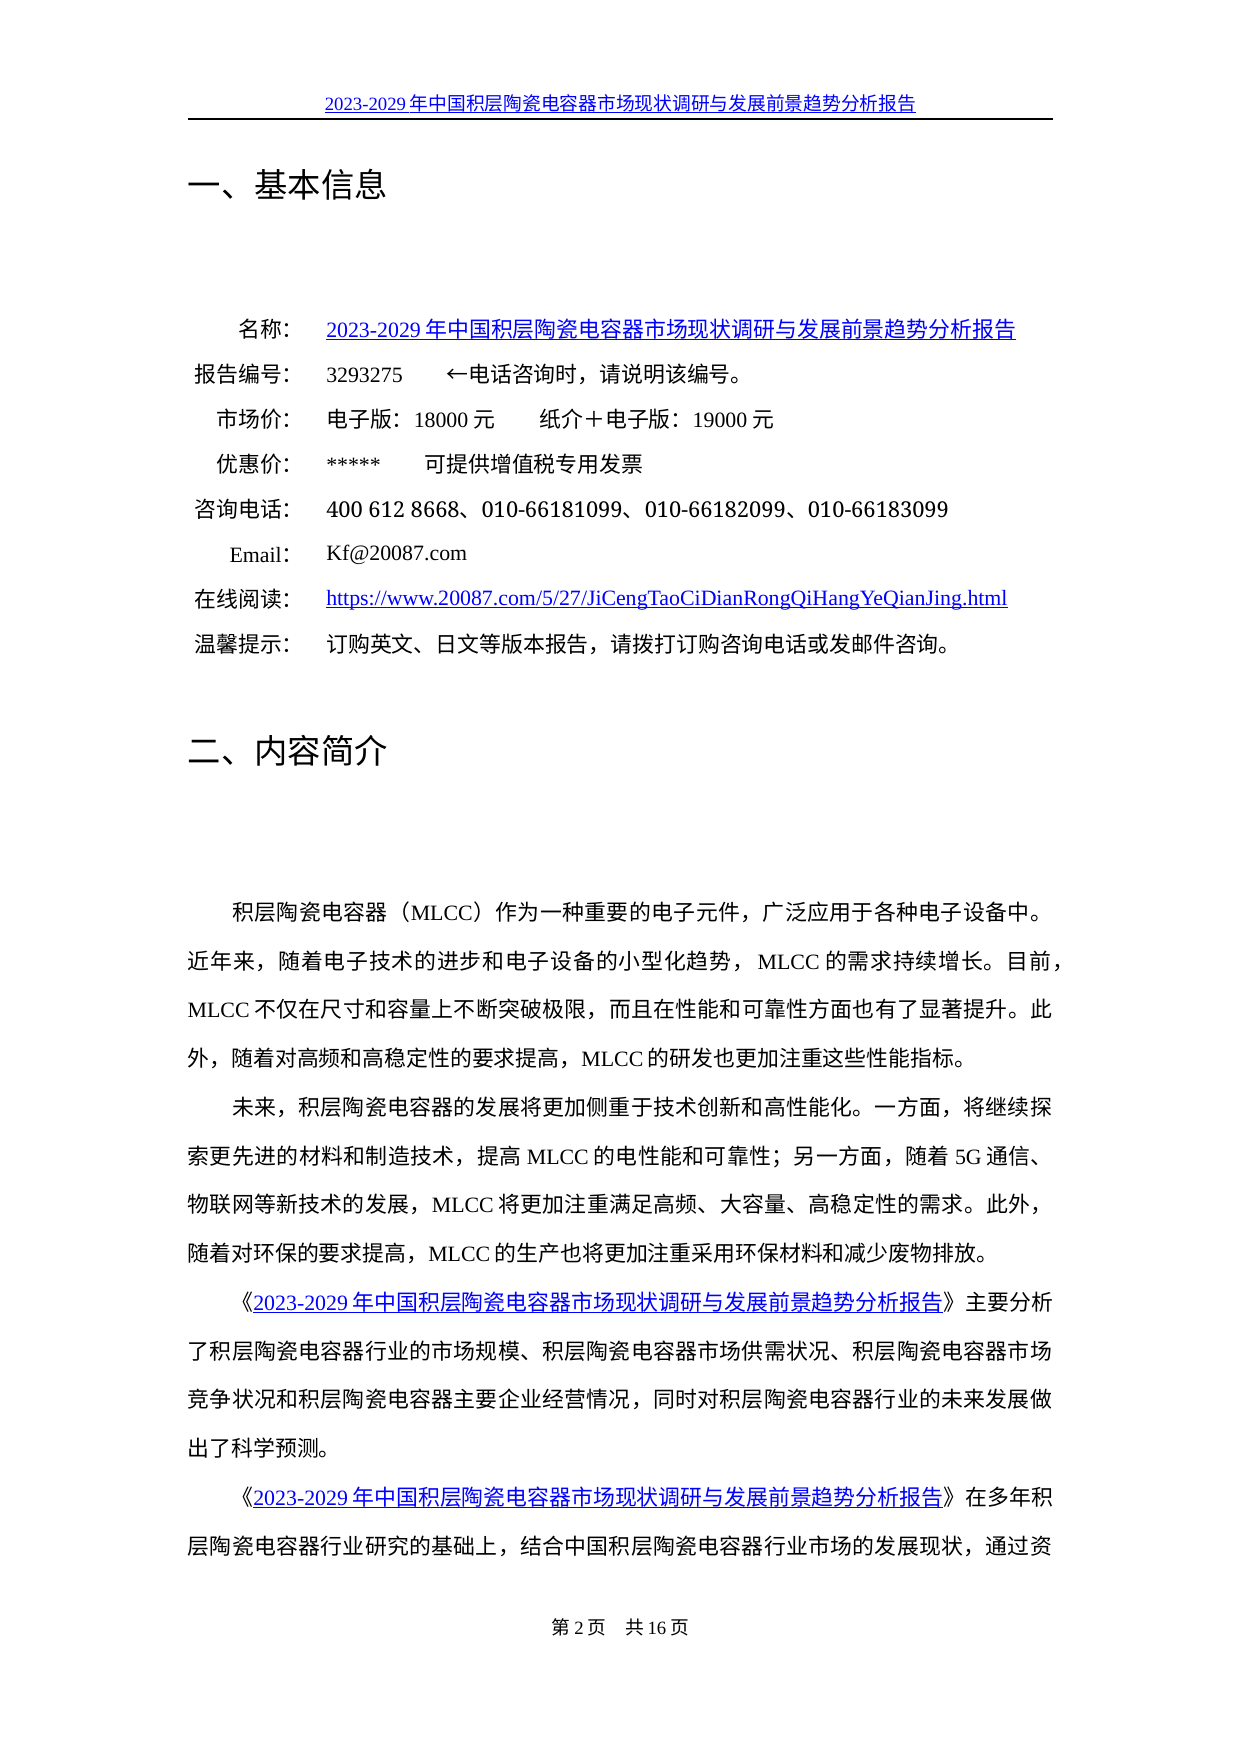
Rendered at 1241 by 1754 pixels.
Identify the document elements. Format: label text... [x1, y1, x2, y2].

table_cell 在线阅读： [167, 582, 315, 627]
table_cell 优惠价： [167, 447, 315, 492]
table_header 2023-2029年中国积层陶瓷电容器市场现状调研与发展前景趋势分析报告 [315, 312, 1073, 357]
table_cell 3293275 ←电话咨询时，请说明该编号。 [315, 357, 1073, 402]
table_cell 温馨提示： [167, 627, 315, 672]
table_cell 市场价： [167, 402, 315, 447]
table_cell 订购英文、日文等版本报告，请拨打订购咨询电话或发邮件咨询。 [315, 627, 1073, 672]
title 一、基本信息 [187, 150, 1053, 215]
table_cell 咨询电话： [167, 492, 315, 537]
table_cell ***** 可提供增值税专用发票 [315, 447, 1073, 492]
table_header 名称： [167, 312, 315, 357]
table_cell Kf@20087.com [315, 537, 1073, 582]
table_cell 400 612 8668、010-66181099、010-66182099、010-66183099 [315, 492, 1073, 537]
table_cell Email： [167, 537, 315, 582]
title 二、内容简介 [187, 717, 1053, 782]
table_cell 电子版：18000 元 纸介＋电子版：19000 元 [315, 402, 1073, 447]
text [187, 894, 1053, 1561]
table_cell 报告编号： [167, 357, 315, 402]
table_cell [315, 582, 1073, 627]
